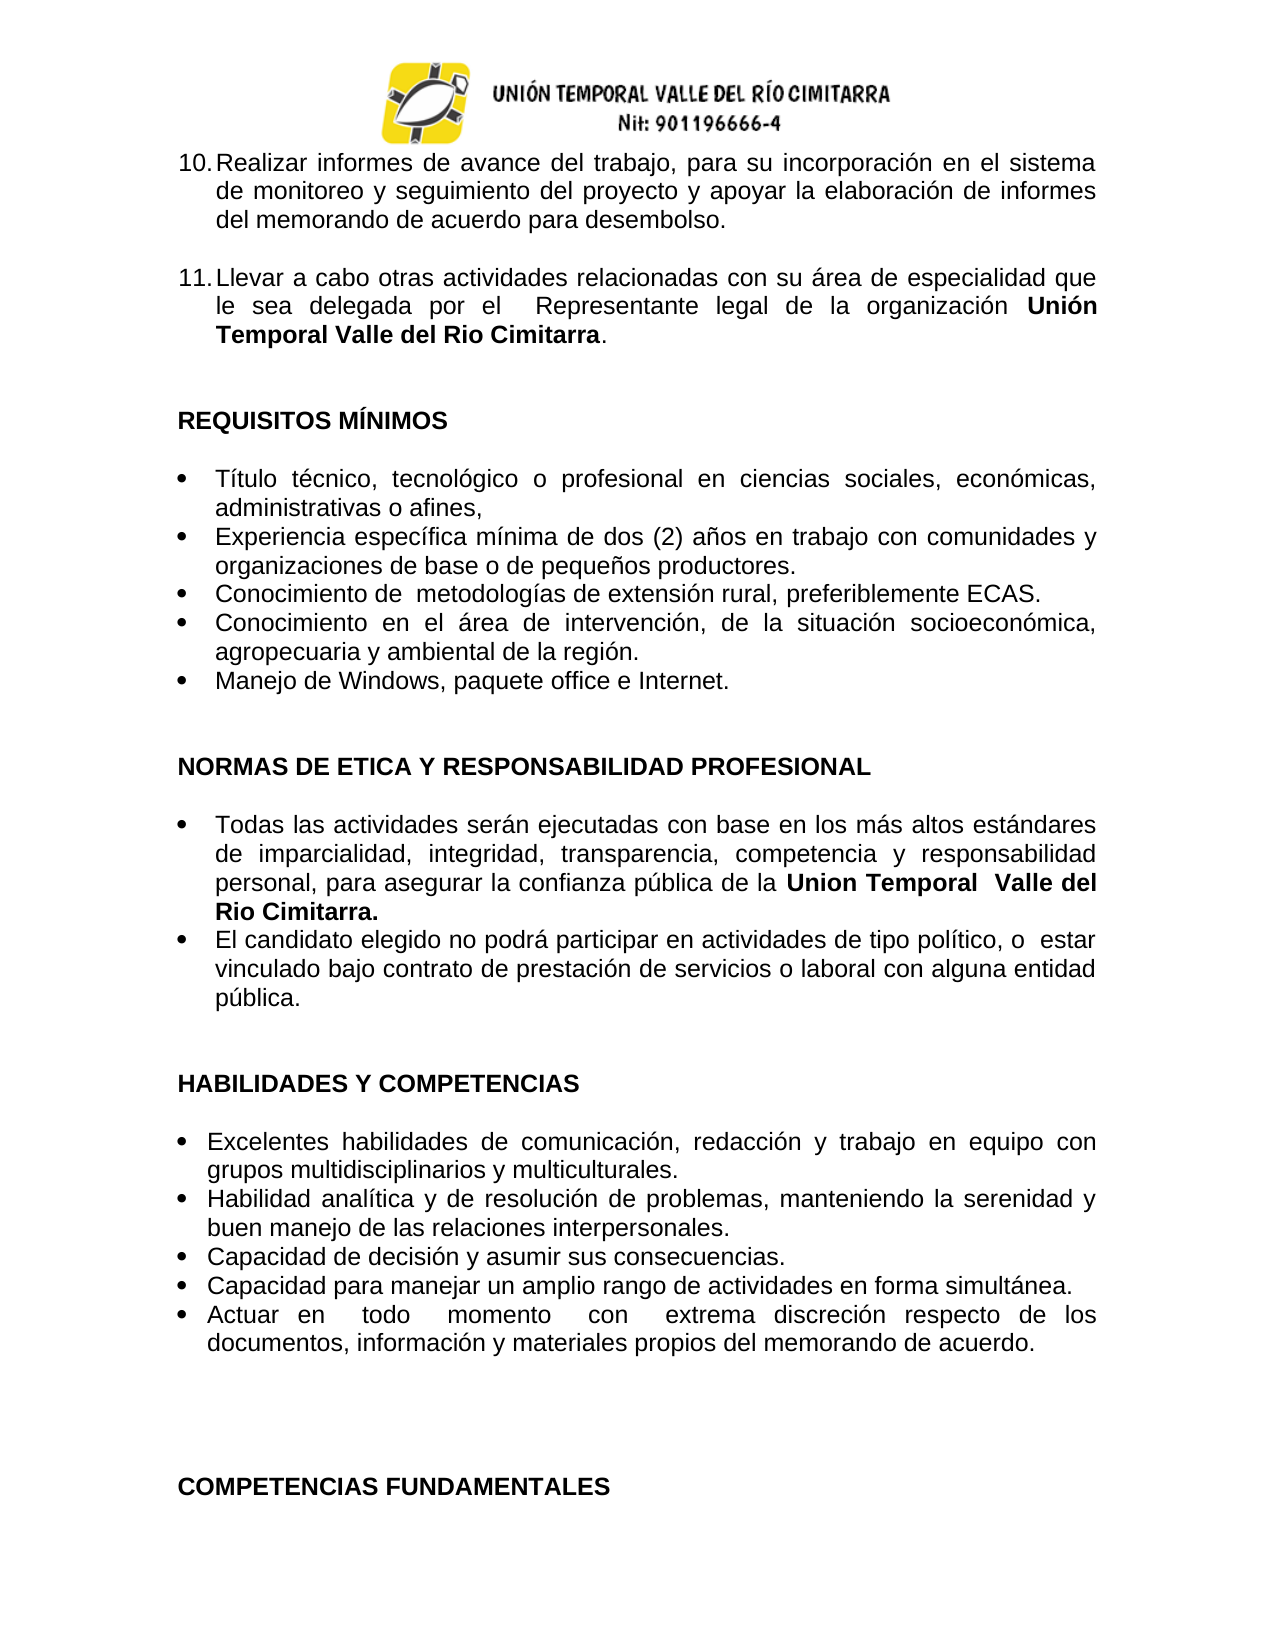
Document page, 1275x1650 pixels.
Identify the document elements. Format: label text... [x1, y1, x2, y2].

list Actuar en todo momento con extrema discreción respecto de los documentos, información y materiales propios del memorando de acuerdo. [177, 1299, 1098, 1357]
list Título técnico, tecnológico o profesional en ciencias sociales, económicas, administrativas o afines, [177, 464, 1098, 522]
text REQUISITOS MÍNIMOS [177, 406, 1098, 435]
list Habilidad analítica y de resolución de problemas, manteniendo la serenidad y buen manejo de las relaciones interpersonales. [177, 1184, 1098, 1242]
list Manejo de Windows, paquete office e Internet. [177, 666, 1098, 695]
list Capacidad para manejar un amplio rango de actividades en forma simultánea. [177, 1271, 1098, 1299]
picture [361, 51, 926, 148]
list El candidato elegido no podrá participar en actividades de tipo político, o estar vinculado bajo contrato de prestación de servicios o laboral con alguna entidad pública. [177, 925, 1098, 1012]
text NORMAS DE ETICA Y RESPONSABILIDAD PROFESIONAL [177, 752, 1098, 781]
list Realizar informes de avance del trabajo, para su incorporación en el sistema de monitoreo y seguimiento del proyecto y apoyar la elaboración de informes del memorando de acuerdo para desembolso. [178, 148, 1098, 234]
text COMPETENCIAS FUNDAMENTALES [177, 1472, 1098, 1501]
text HABILIDADES Y COMPETENCIAS [177, 1069, 1098, 1098]
list Experiencia específica mínima de dos (2) años en trabajo con comunidades y organizaciones de base o de pequeños productores. [177, 522, 1098, 579]
list Excelentes habilidades de comunicación, redacción y trabajo en equipo con grupos multidisciplinarios y multiculturales. [177, 1127, 1098, 1184]
list Llevar a cabo otras actividades relacionadas con su área de especialidad que le sea delegada por el Representante legal de la organización Unión Temporal Valle del Rio Cimitarra. [178, 263, 1098, 349]
list Conocimiento de metodologías de extensión rural, preferiblemente ECAS. [177, 579, 1098, 608]
list Todas las actividades serán ejecutadas con base en los más altos estándares de imparcialidad, integridad, transparencia, competencia y responsabilidad personal, para asegurar la confianza pública de la Union Temporal Valle del Rio Cimitarra. [177, 810, 1098, 925]
list Capacidad de decisión y asumir sus consecuencias. [177, 1242, 1098, 1271]
list Conocimiento en el área de intervención, de la situación socioeconómica, agropecuaria y ambiental de la región. [177, 608, 1098, 666]
